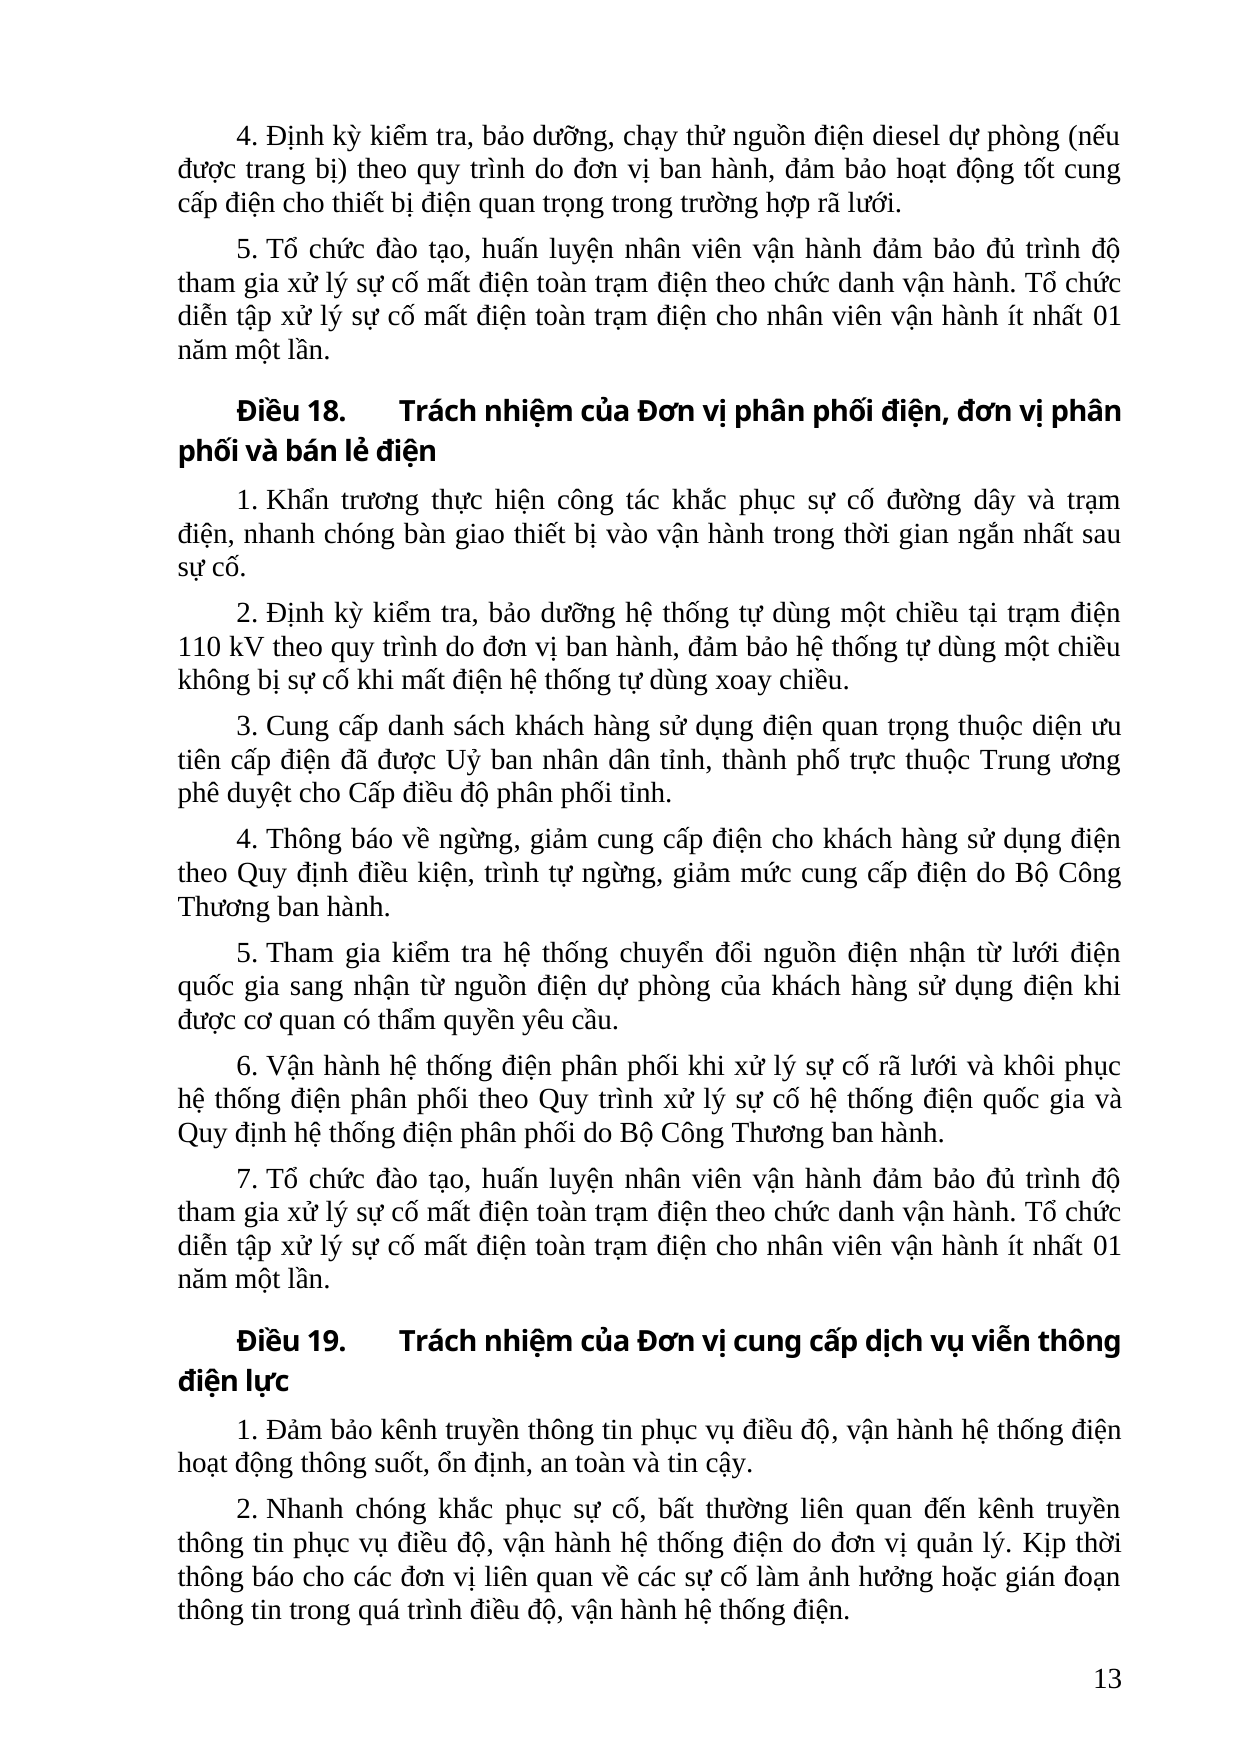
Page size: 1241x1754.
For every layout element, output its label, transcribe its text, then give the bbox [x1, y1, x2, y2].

list Định kỳ kiểm tra, bảo dưỡng hệ thống tự dùng một chiều tại trạm điện 110 kV theo quy trình do đơn vị ban hành, đảm bảo hệ thống tự dùng một chiều không bị sự cố khi mất điện hệ thống tự dùng xoay chiều. [177, 595, 1122, 696]
list Đảm bảo kênh truyền thông tin phục vụ điều độ, vận hành hệ thống điện hoạt động thông suốt, ổn định, an toàn và tin cậy. [177, 1412, 1122, 1479]
list Tham gia kiểm tra hệ thống chuyển đổi nguồn điện nhận từ lưới điện quốc gia sang nhận từ nguồn điện dự phòng của khách hàng sử dụng điện khi được cơ quan có thẩm quyền yêu cầu. [177, 935, 1122, 1035]
subtitle Trách nhiệm của Đơn vị phân phối điện, đơn vị phân phối và bán lẻ điện [177, 390, 1122, 470]
list Định kỳ kiểm tra, bảo dưỡng, chạy thử nguồn điện diesel dự phòng (nếu được trang bị) theo quy trình do đơn vị ban hành, đảm bảo hoạt động tốt cung cấp điện cho thiết bị điện quan trọng trong trường hợp rã lưới. [177, 118, 1122, 219]
list Cung cấp danh sách khách hàng sử dụng điện quan trọng thuộc diện ưu tiên cấp điện đã được Uỷ ban nhân dân tỉnh, thành phố trực thuộc Trung ương phê duyệt cho Cấp điều độ phân phối tỉnh. [177, 708, 1122, 809]
list Vận hành hệ thống điện phân phối khi xử lý sự cố rã lưới và khôi phục hệ thống điện phân phối theo Quy trình xử lý sự cố hệ thống điện quốc gia và Quy định hệ thống điện phân phối do Bộ Công Thương ban hành. [177, 1048, 1122, 1148]
list Tổ chức đào tạo, huấn luyện nhân viên vận hành đảm bảo đủ trình độ tham gia xử lý sự cố mất điện toàn trạm điện theo chức danh vận hành. Tổ chức diễn tập xử lý sự cố mất điện toàn trạm điện cho nhân viên vận hành ít nhất 01 năm một lần. [177, 231, 1122, 365]
subtitle Trách nhiệm của Đơn vị cung cấp dịch vụ viễn thông điện lực [177, 1320, 1122, 1399]
list Tổ chức đào tạo, huấn luyện nhân viên vận hành đảm bảo đủ trình độ tham gia xử lý sự cố mất điện toàn trạm điện theo chức danh vận hành. Tổ chức diễn tập xử lý sự cố mất điện toàn trạm điện cho nhân viên vận hành ít nhất 01 năm một lần. [177, 1161, 1122, 1295]
list Thông báo về ngừng, giảm cung cấp điện cho khách hàng sử dụng điện theo Quy định điều kiện, trình tự ngừng, giảm mức cung cấp điện do Bộ Công Thương ban hành. [177, 822, 1122, 922]
list Nhanh chóng khắc phục sự cố, bất thường liên quan đến kênh truyền thông tin phục vụ điều độ, vận hành hệ thống điện do đơn vị quản lý. Kịp thời thông báo cho các đơn vị liên quan về các sự cố làm ảnh hưởng hoặc gián đoạn thông tin trong quá trình điều độ, vận hành hệ thống điện. [177, 1492, 1122, 1626]
